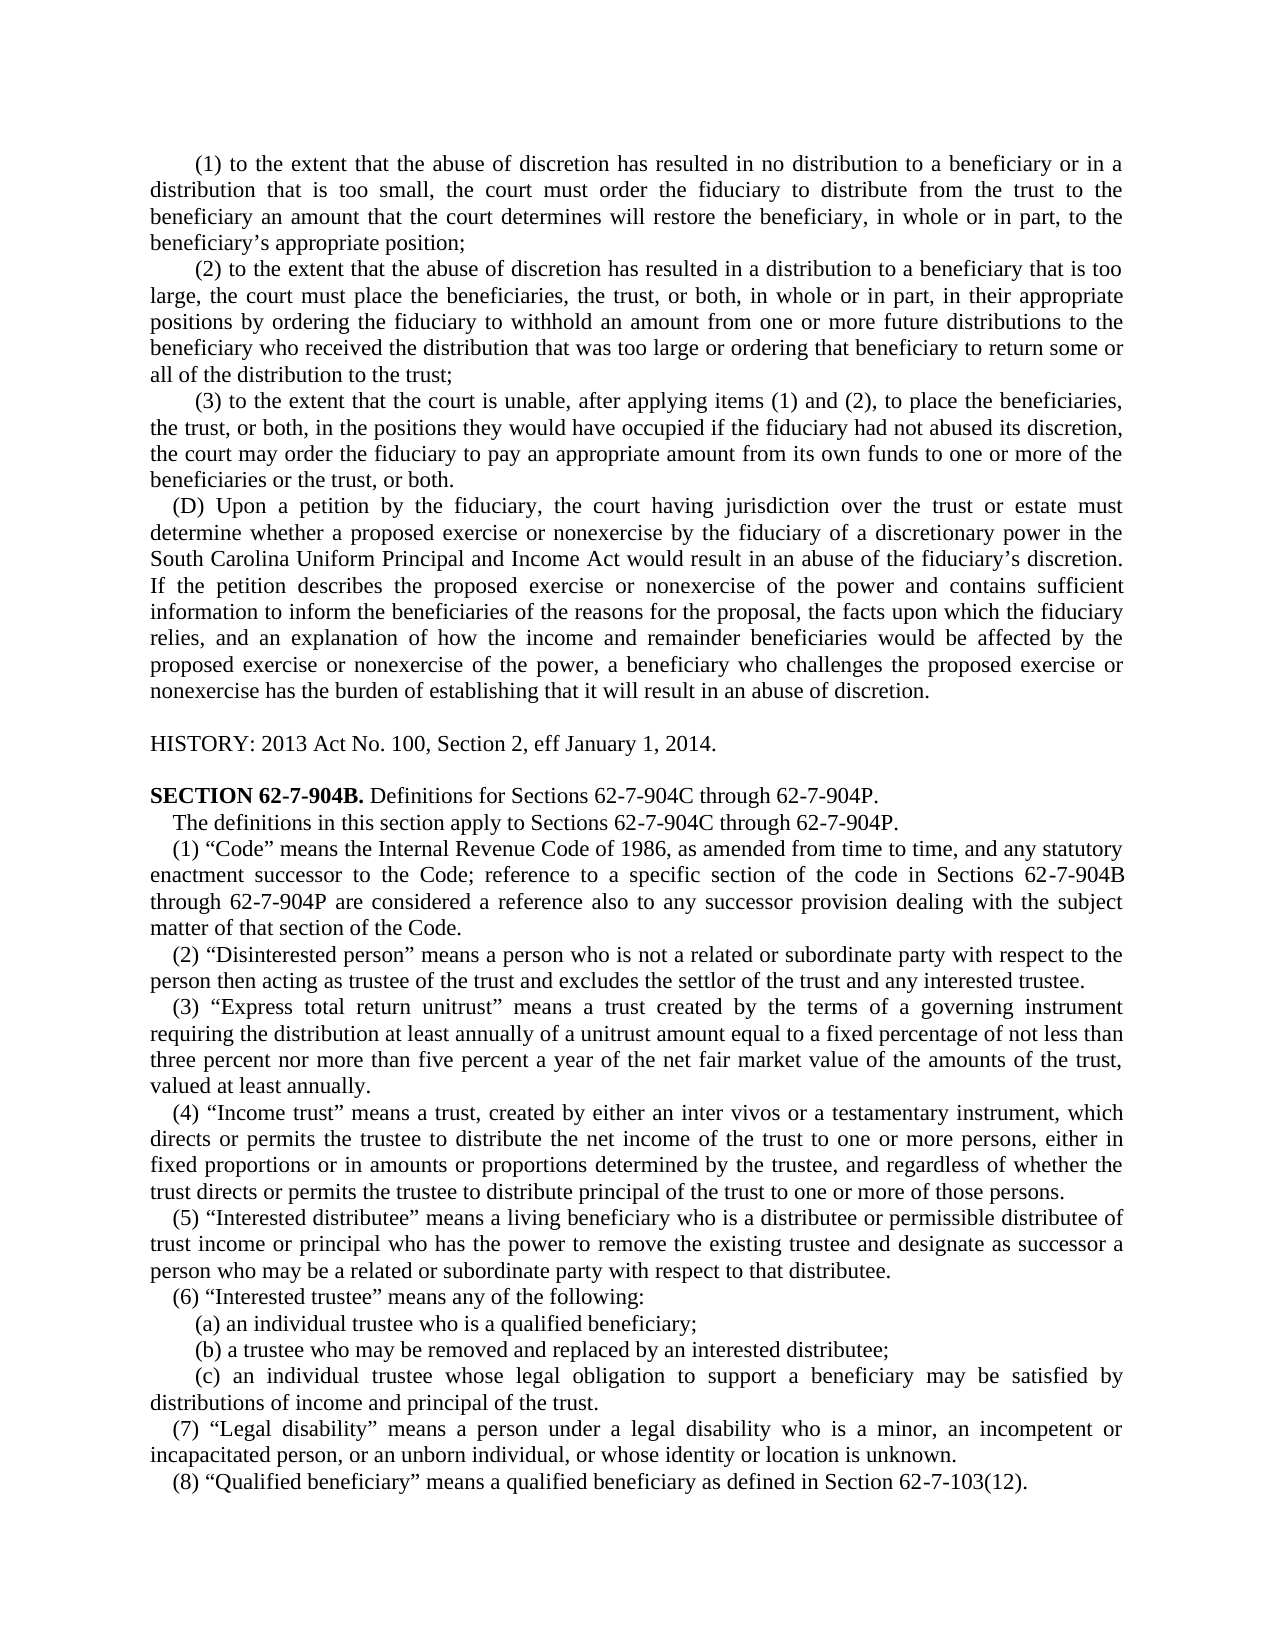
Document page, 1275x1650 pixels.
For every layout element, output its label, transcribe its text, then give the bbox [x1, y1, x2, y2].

text (a) an individual trustee who is a qualified beneficiary; [150, 1309, 1125, 1336]
text (c) an individual trustee whose legal obligation to support a beneficiary may be satisfied by distributions of income and principal of the trust. [150, 1362, 1125, 1415]
text (D) Upon a petition by the fiduciary, the court having jurisdiction over the trust or estate must determine whether a proposed exercise or nonexercise by the fiduciary of a discretionary power in the South Carolina Uniform Principal and Income Act would result in an abuse of the fiduciary’s discretion. If the petition describes the proposed exercise or nonexercise of the power and contains sufficient information to inform the beneficiaries of the reasons for the proposal, the facts upon which the fiduciary relies, and an explanation of how the income and remainder beneficiaries would be affected by the proposed exercise or nonexercise of the power, a beneficiary who challenges the proposed exercise or nonexercise has the burden of establishing that it will result in an abuse of discretion. [150, 493, 1125, 703]
text (4) “Income trust” means a trust, created by either an inter vivos or a testamentary instrument, which directs or permits the trustee to distribute the net income of the trust to one or more persons, either in fixed proportions or in amounts or proportions determined by the trustee, and regardless of whether the trust directs or permits the trustee to distribute principal of the trust to one or more of those persons. [150, 1099, 1125, 1204]
text (2) “Disinterested person” means a person who is not a related or subordinate party with respect to the person then acting as trustee of the trust and excludes the settlor of the trust and any interested trustee. [150, 941, 1125, 993]
text (3) to the extent that the court is unable, after applying items (1) and (2), to place the beneficiaries, the trust, or both, in the positions they would have occupied if the fiduciary had not abused its discretion, the court may order the fiduciary to pay an appropriate amount from its own funds to one or more of the beneficiaries or the trust, or both. [150, 387, 1125, 493]
text (5) “Interested distributee” means a living beneficiary who is a distributee or permissible distributee of trust income or principal who has the power to remove the existing trustee and designate as successor a person who may be a related or subordinate party with respect to that distributee. [150, 1204, 1125, 1283]
text (7) “Legal disability” means a person under a legal disability who is a minor, an incompetent or incapacitated person, or an unborn individual, or whose identity or location is unknown. [150, 1415, 1125, 1468]
text (1) “Code” means the Internal Revenue Code of 1986, as amended from time to time, and any statutory enactment successor to the Code; reference to a specific section of the code in Sections 62-7-904B through 62-7-904P are considered a reference also to any successor provision dealing with the subject matter of that section of the Code. [150, 835, 1125, 941]
text (3) “Express total return unitrust” means a trust created by the terms of a governing instrument requiring the distribution at least annually of a unitrust amount equal to a fixed percentage of not less than three percent nor more than five percent a year of the net fair market value of the amounts of the trust, valued at least annually. [150, 993, 1125, 1099]
text SECTION 62-7-904B. Definitions for Sections 62-7-904C through 62-7-904P. [150, 782, 1125, 809]
text HISTORY: 2013 Act No. 100, Section 2, eff January 1, 2014. [150, 730, 1125, 756]
text (2) to the extent that the abuse of discretion has resulted in a distribution to a beneficiary that is too large, the court must place the beneficiaries, the trust, or both, in whole or in part, in their appropriate positions by ordering the fiduciary to withhold an amount from one or more future distributions to the beneficiary who received the distribution that was too large or ordering that beneficiary to return some or all of the distribution to the trust; [150, 255, 1125, 387]
text (6) “Interested trustee” means any of the following: [150, 1283, 1125, 1309]
text (b) a trustee who may be removed and replaced by an interested distributee; [150, 1336, 1125, 1362]
text The definitions in this section apply to Sections 62-7-904C through 62-7-904P. [150, 809, 1125, 835]
text (1) to the extent that the abuse of discretion has resulted in no distribution to a beneficiary or in a distribution that is too small, the court must order the fiduciary to distribute from the trust to the beneficiary an amount that the court determines will restore the beneficiary, in whole or in part, to the beneficiary’s appropriate position; [150, 150, 1125, 255]
text (8) “Qualified beneficiary” means a qualified beneficiary as defined in Section 62-7-103(12). [150, 1468, 1125, 1494]
